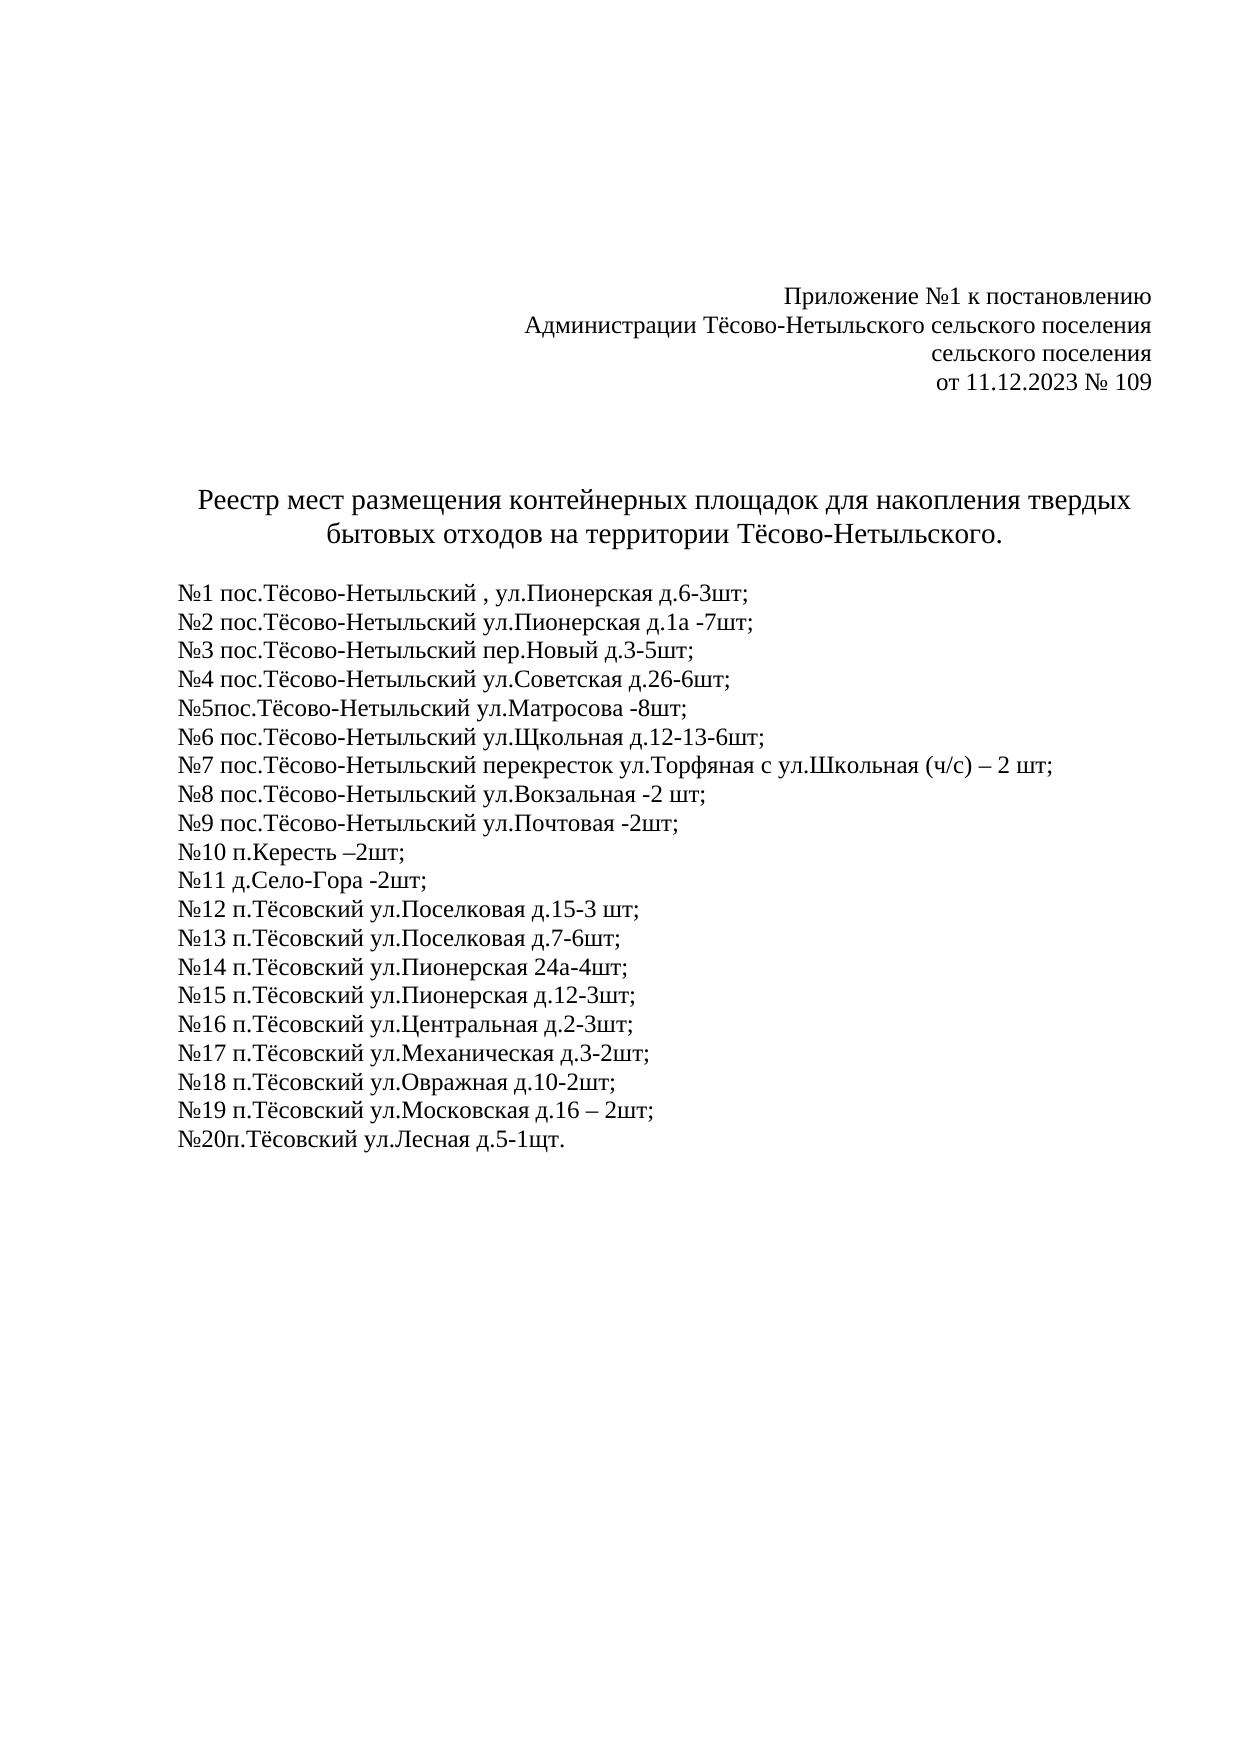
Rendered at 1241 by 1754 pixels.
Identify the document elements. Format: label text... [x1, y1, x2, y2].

text №16 п.Тёсовский ул.Центральная д.2-3шт; [177, 1009, 1152, 1038]
text Приложение №1 к постановлению [177, 281, 1152, 310]
text №3 пос.Тёсово-Нетыльский пер.Новый д.3-5шт; [177, 636, 1152, 664]
text №18 п.Тёсовский ул.Овражная д.10-2шт; [177, 1067, 1152, 1096]
text №9 пос.Тёсово-Нетыльский ул.Почтовая -2шт; [177, 808, 1152, 837]
text №5пос.Тёсово-Нетыльский ул.Матросова -8шт; [177, 693, 1152, 722]
text №10 п.Кересть –2шт; [177, 837, 1152, 866]
text от 11.12.2023 № 109 [177, 367, 1152, 396]
text №4 пос.Тёсово-Нетыльский ул.Советская д.26-6шт; [177, 664, 1152, 693]
text сельского поселения [177, 338, 1152, 367]
text №17 п.Тёсовский ул.Механическая д.3-2шт; [177, 1038, 1152, 1067]
text №8 пос.Тёсово-Нетыльский ул.Вокзальная -2 шт; [177, 779, 1152, 808]
text №20п.Тёсовский ул.Лесная д.5-1щт. [177, 1124, 1152, 1153]
text №1 пос.Тёсово-Нетыльский , ул.Пионерская д.6-3шт; [177, 578, 1152, 607]
text №7 пос.Тёсово-Нетыльский перекресток ул.Торфяная с ул.Школьная (ч/с) – 2 шт; [177, 751, 1152, 779]
text Администрации Тёсово-Нетыльского сельского поселения [177, 310, 1152, 338]
text №11 д.Село-Гора -2шт; [177, 866, 1152, 894]
text №13 п.Тёсовский ул.Поселковая д.7-6шт; [177, 923, 1152, 952]
text №15 п.Тёсовский ул.Пионерская д.12-3шт; [177, 981, 1152, 1009]
text №2 пос.Тёсово-Нетыльский ул.Пионерская д.1а -7шт; [177, 607, 1152, 636]
text №6 пос.Тёсово-Нетыльский ул.Щкольная д.12-13-6шт; [177, 722, 1152, 751]
text №14 п.Тёсовский ул.Пионерская 24а-4шт; [177, 952, 1152, 981]
text Реестр мест размещения контейнерных площадок для накопления твердых бытовых отходов на территории Тёсово-Нетыльского. [177, 482, 1152, 549]
text №19 п.Тёсовский ул.Московская д.16 – 2шт; [177, 1096, 1152, 1124]
text №12 п.Тёсовский ул.Поселковая д.15-3 шт; [177, 894, 1152, 923]
